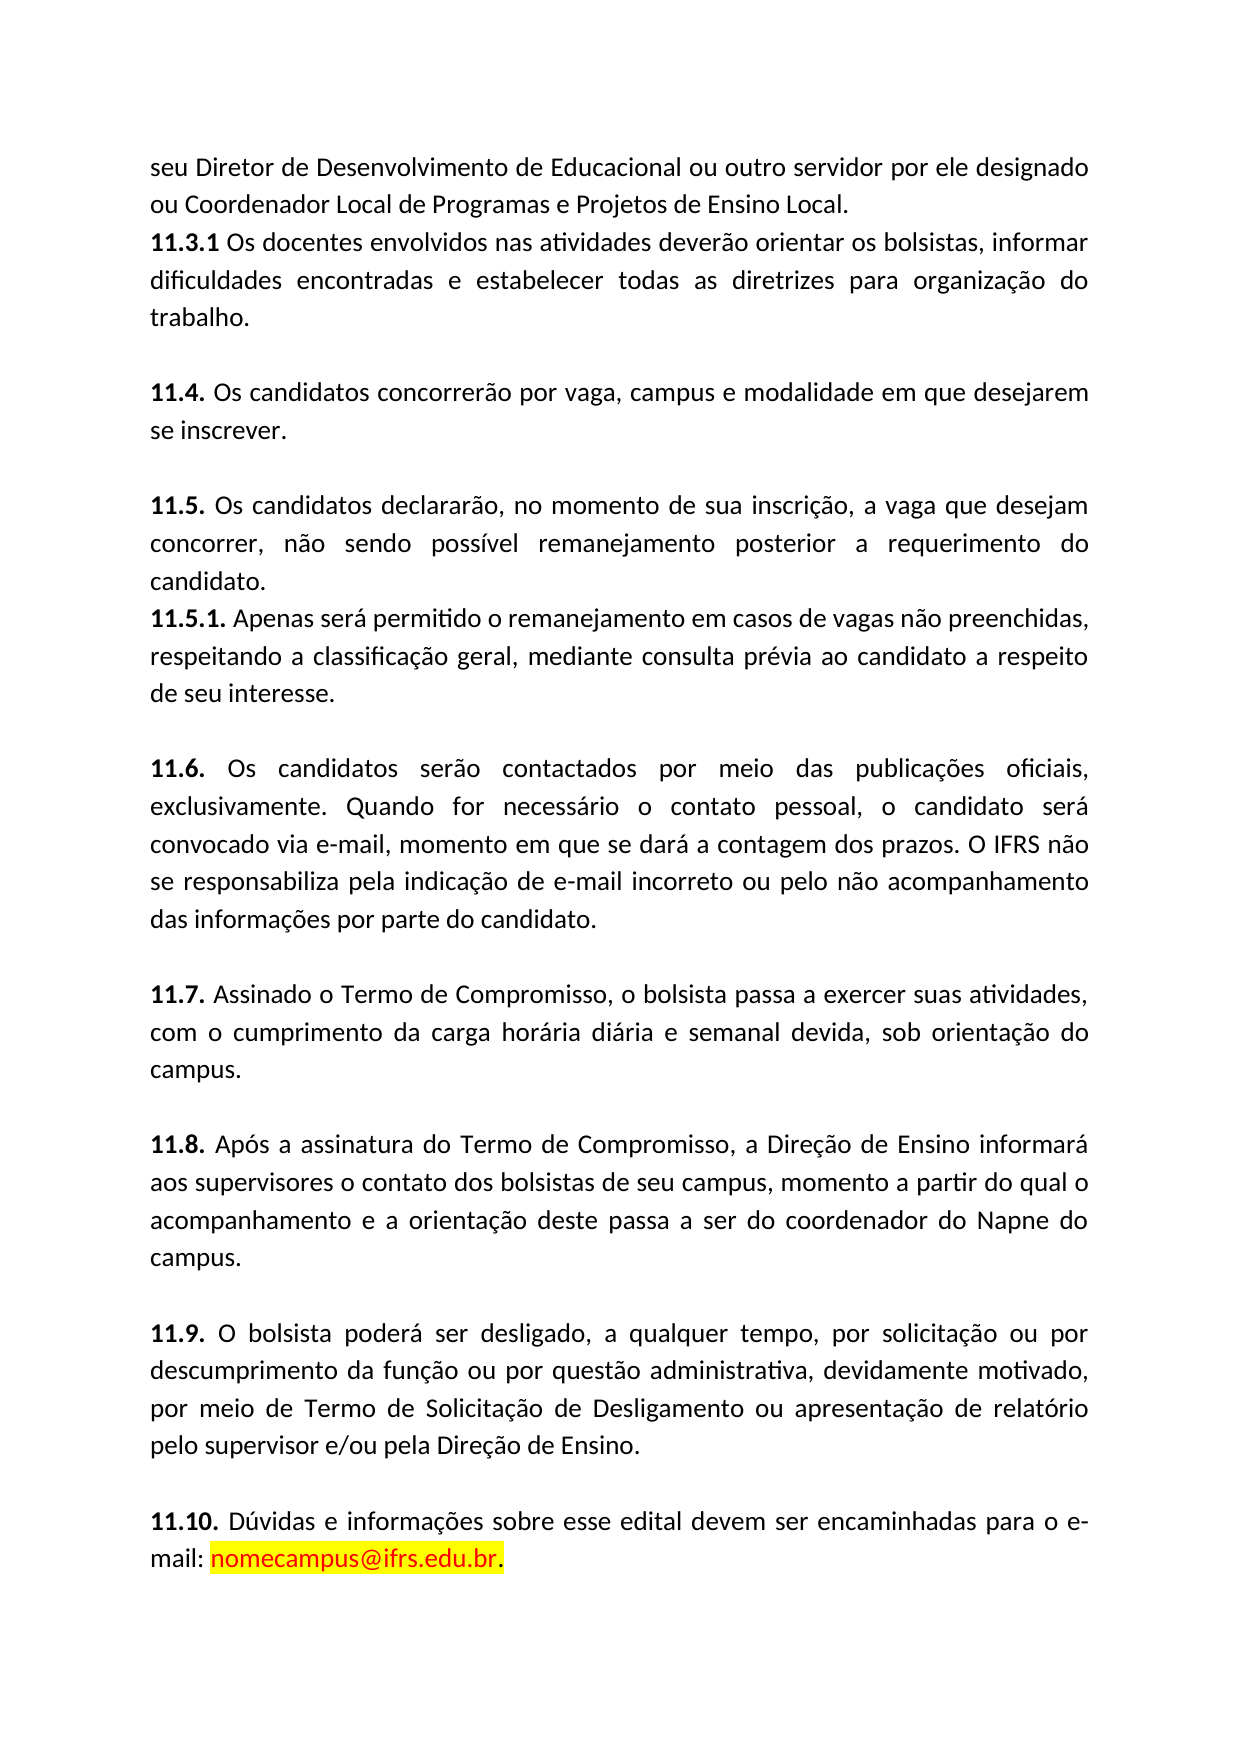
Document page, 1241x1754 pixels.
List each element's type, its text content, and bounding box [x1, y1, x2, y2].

text 11.9. O bolsista poderá ser desligado, a qualquer tempo, por solicitação ou por descumprimento da função ou por questão administrativa, devidamente motivado, por meio de Termo de Solicitação de Desligamento ou apresentação de relatório pelo supervisor e/ou pela Direção de Ensino. [150, 1316, 1090, 1462]
text 11.5. Os candidatos declararão, no momento de sua inscrição, a vaga que desejam concorrer, não sendo possível remanejamento posterior a requerimento do candidato. [150, 488, 1090, 597]
text 11.7. Assinado o Termo de Compromisso, o bolsista passa a exercer suas atividades, com o cumprimento da carga horária diária e semanal devida, sob orientação do campus. [150, 977, 1090, 1086]
text 11.6. Os candidatos serão contactados por meio das publicações oficiais, exclusivamente. Quando for necessário o contato pessoal, o candidato será convocado via e-mail, momento em que se dará a contagem dos prazos. O IFRS não se responsabiliza pela indicação de e-mail incorreto ou pelo não acompanhamento das informações por parte do candidato. [150, 752, 1090, 935]
text 11.8. Após a assinatura do Termo de Compromisso, a Direção de Ensino informará aos supervisores o contato dos bolsistas de seu campus, momento a partir do qual o acompanhamento e a orientação deste passa a ser do coordenador do Napne do campus. [150, 1128, 1090, 1273]
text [150, 150, 1090, 221]
text 11.5.1. Apenas será permitido o remanejamento em casos de vagas não preenchidas, respeitando a classificação geral, mediante consulta prévia ao candidato a respeito de seu interesse. [150, 672, 1090, 709]
text 11.10. Dúvidas e informações sobre esse edital devem ser encaminhadas para o e-mail: nomecampus@ifrs.edu.br. [150, 1504, 1090, 1574]
text 11.3.1 Os docentes envolvidos nas atividades deverão orientar os bolsistas, informar dificuldades encontradas e estabelecer todas as diretrizes para organização do trabalho. [150, 225, 1090, 333]
text 11.4. Os candidatos concorrerão por vaga, campus e modalidade em que desejarem se inscrever. [150, 376, 1090, 446]
